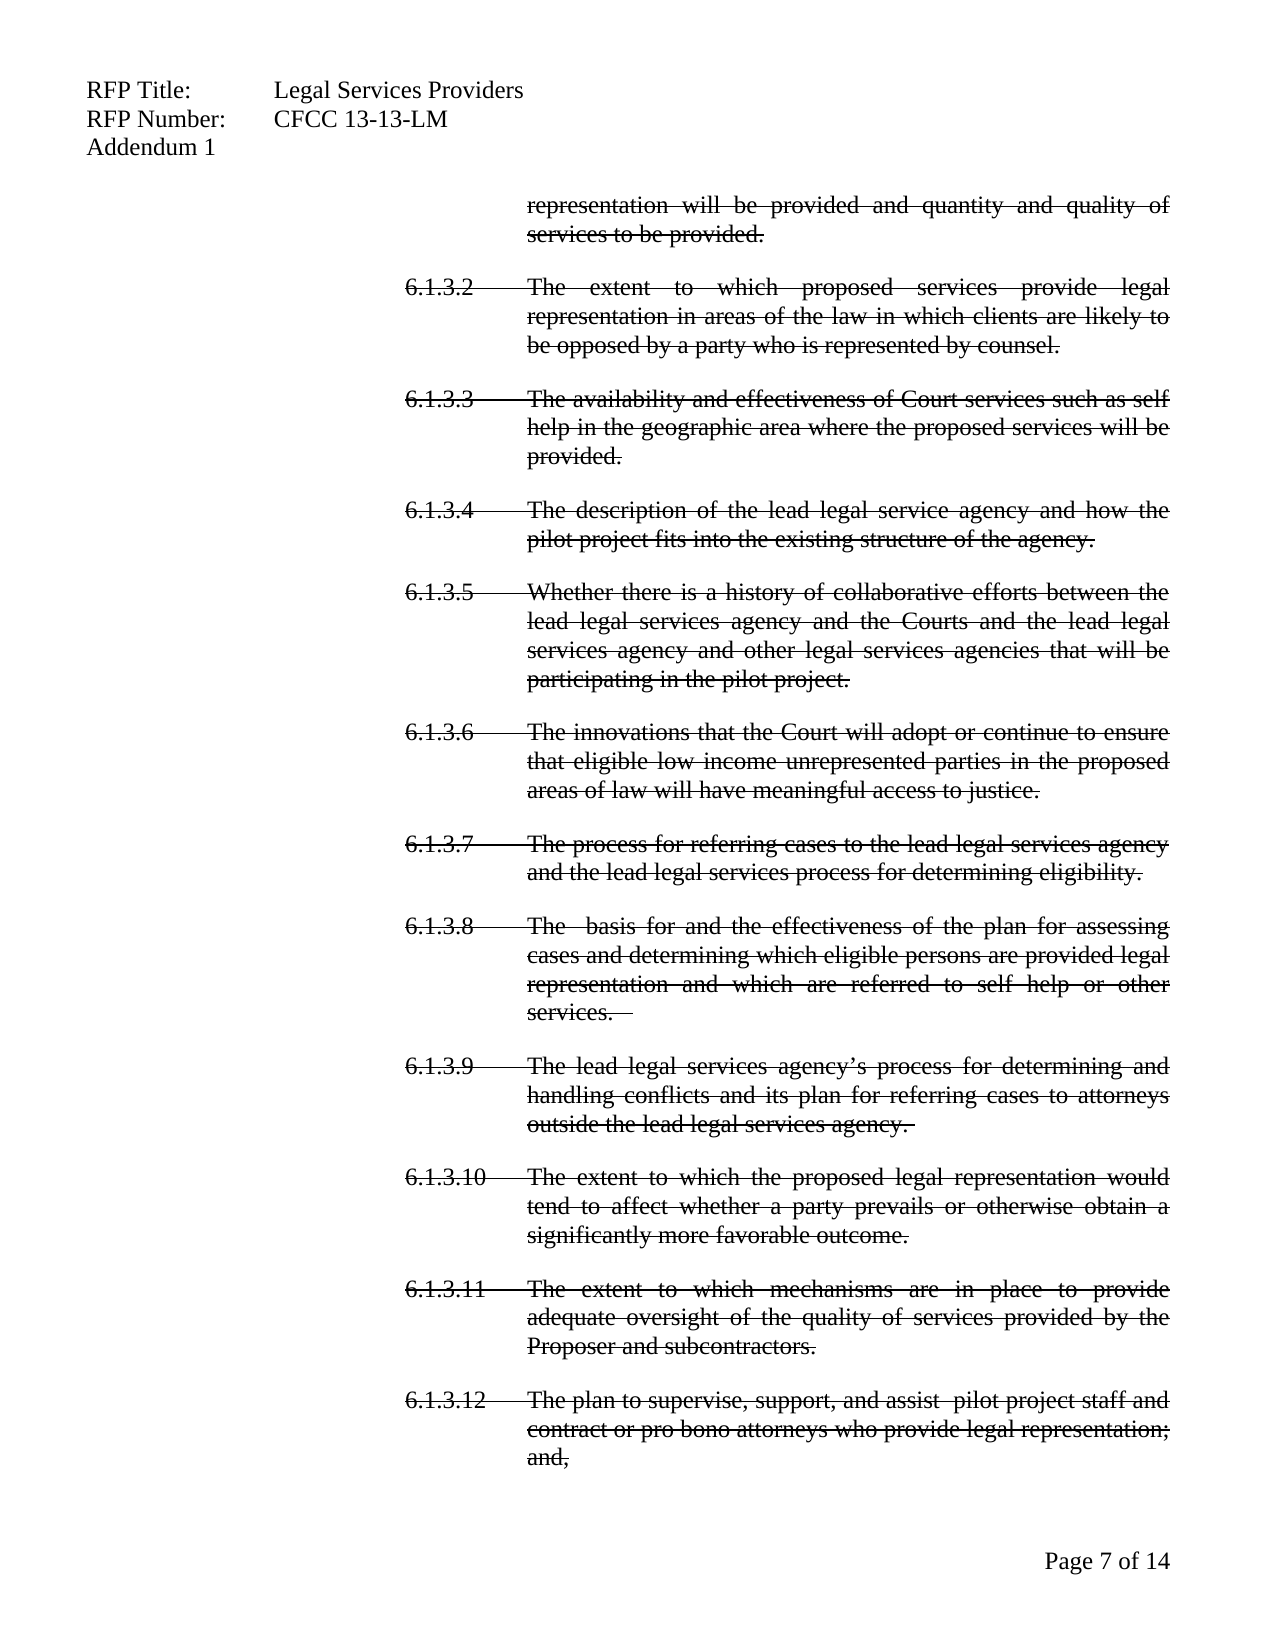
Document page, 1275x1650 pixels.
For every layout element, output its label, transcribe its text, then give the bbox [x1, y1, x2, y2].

list The description of the lead legal service agency and how the pilot project fits into the existing structure of the agency. [405, 495, 1170, 511]
list The plan to supervise, support, and assist pilot project staff and contract or pro bono attorneys who provide legal representation; and, [405, 1402, 1170, 1471]
list The plan to supervise, support, and assist pilot project staff and contract or pro bono attorneys who provide legal representation; and, [405, 1385, 1170, 1401]
list The description of the lead legal service agency and how the pilot project fits into the existing structure of the agency. [405, 512, 1170, 552]
list The extent to which the proposed legal representation would tend to affect whether a party prevails or otherwise obtain a significantly more favorable outcome. [405, 1162, 1170, 1178]
list The lead legal services agency’s process for determining and handling conflicts and its plan for referring cases to attorneys outside the lead legal services agency. [405, 1051, 1170, 1067]
list The extent to which mechanisms are in place to provide adequate oversight of the quality of services provided by the Proposer and subcontractors. [405, 1274, 1170, 1289]
list The basis for and the effectiveness of the plan for assessing cases and determining which eligible persons are provided legal representation and which are referred to self help or other services. [405, 928, 1170, 1026]
list The extent to which mechanisms are in place to provide adequate oversight of the quality of services provided by the Proposer and subcontractors. [405, 1291, 1170, 1360]
list The process for referring cases to the lead legal services agency and the lead legal services process for determining eligibility. [405, 829, 1170, 886]
list The extent to which proposed services provide legal representation in areas of the law in which clients are likely to be opposed by a party who is represented by counsel. [405, 272, 1170, 288]
list The extent to which proposed services provide legal representation in areas of the law in which clients are likely to be opposed by a party who is represented by counsel. [405, 289, 1170, 359]
list The availability and effectiveness of Court services such as self help in the geographic area where the proposed services will be provided. [405, 401, 1170, 470]
list The innovations that the Court will adopt or continue to ensure that eligible low income unrepresented parties in the proposed areas of law will have meaningful access to justice. [405, 717, 1170, 733]
list Whether there is a history of collaborative efforts between the lead legal services agency and the Courts and the lead legal services agency and other legal services agencies that will be participating in the pilot project. [405, 577, 1170, 692]
list The innovations that the Court will adopt or continue to ensure that eligible low income unrepresented parties in the proposed areas of law will have meaningful access to justice. [405, 734, 1170, 804]
list The availability and effectiveness of Court services such as self help in the geographic area where the proposed services will be provided. [405, 384, 1170, 399]
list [405, 190, 1170, 247]
list The basis for and the effectiveness of the plan for assessing cases and determining which eligible persons are provided legal representation and which are referred to self help or other services. [405, 911, 1170, 927]
list The extent to which the proposed legal representation would tend to affect whether a party prevails or otherwise obtain a significantly more favorable outcome. [405, 1179, 1170, 1249]
list The lead legal services agency’s process for determining and handling conflicts and its plan for referring cases to attorneys outside the lead legal services agency. [405, 1068, 1170, 1137]
